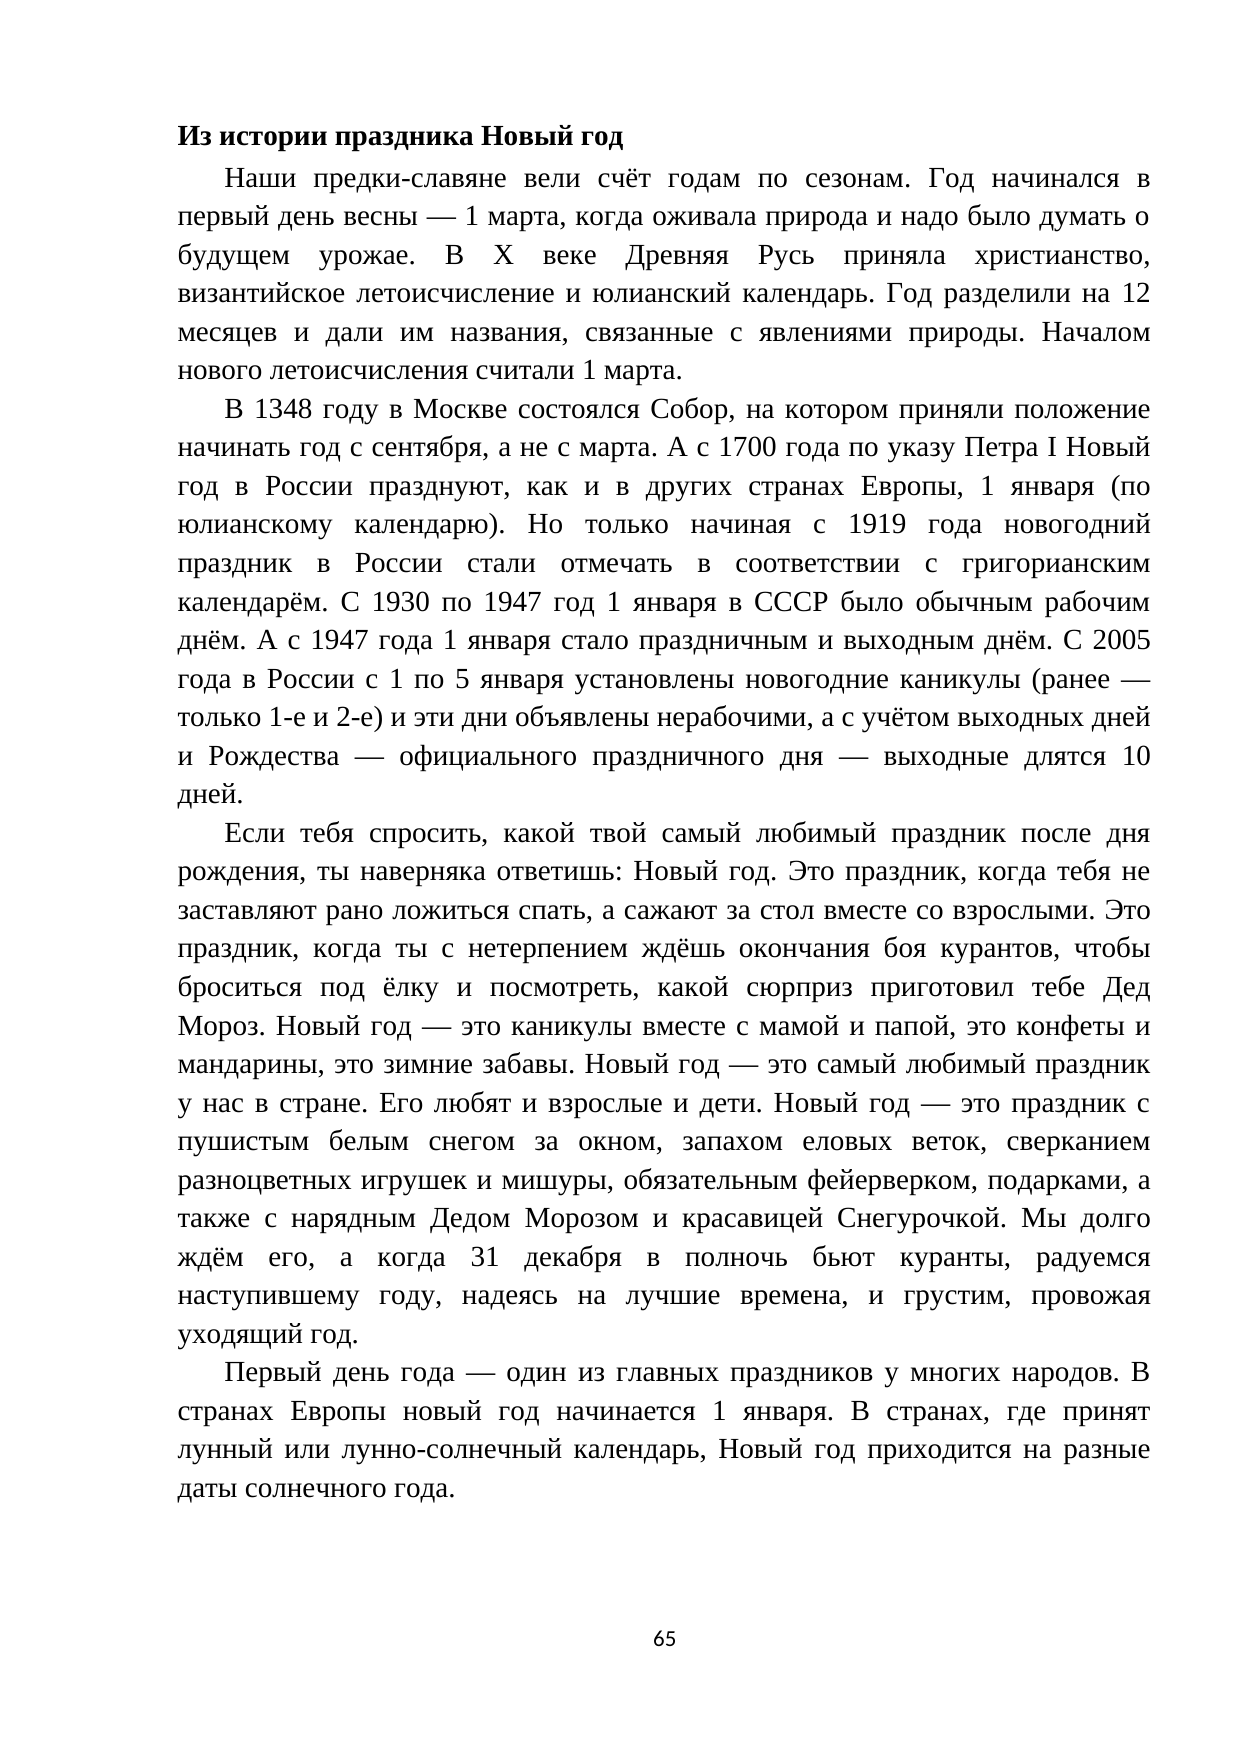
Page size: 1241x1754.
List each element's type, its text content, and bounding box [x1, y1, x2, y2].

text Из истории праздника Новый год [177, 118, 1152, 152]
text Наши предки-славяне вели счёт годам по сезонам. Год начинался в первый день весны — 1 марта, когда оживала природа и надо было думать о будущем урожае. В X веке Древняя Русь приняла христианство, византийское летоисчисление и юлианский календарь. Год разделили на 12 месяцев и дали им названия, связанные с явлениями природы. Началом нового летоисчисления считали 1 марта. [177, 160, 1152, 386]
text Первый день года — один из главных праздников у многих народов. В странах Европы новый год начинается 1 января. В странах, где принят лунный или лунно-солнечный календарь, Новый год приходится на разные даты солнечного года. [177, 1354, 1152, 1504]
text Если тебя спросить, какой твой самый любимый праздник после дня рождения, ты наверняка ответишь: Новый год. Это праздник, когда тебя не заставляют рано ложиться спать, а сажают за стол вместе со взрослыми. Это праздник, когда ты с нетерпением ждёшь окончания боя курантов, чтобы броситься под ёлку и посмотреть, какой сюрприз приготовил тебе Дед Мороз. Новый год — это каникулы вместе с мамой и папой, это конфеты и мандарины, это зимние забавы. Новый год — это самый любимый праздник у нас в стране. Его любят и взрослые и дети. Новый год — это праздник с пушистым белым снегом за окном, запахом еловых веток, сверканием разноцветных игрушек и мишуры, обязательным фейерверком, подарками, а также с нарядным Дедом Морозом и красавицей Снегурочкой. Мы долго ждём его, а когда 31 декабря в полночь бьют куранты, радуемся наступившему году, надеясь на лучшие времена, и грустим, провожая уходящий год. [177, 815, 1152, 1349]
text В 1348 году в Москве состоялся Собор, на котором приняли положение начинать год с сентября, а не с марта. А с 1700 года по указу Петра I Новый год в России празднуют, как и в других странах Европы, 1 января (по юлианскому календарю). Но только начиная с 1919 года новогодний праздник в России стали отмечать в соответствии с григорианским календарём. С 1930 по 1947 год 1 января в СССР было обычным рабочим днём. А с 1947 года 1 января стало праздничным и выходным днём. С 2005 года в России с 1 по 5 января установлены новогодние каникулы (ранее — только 1-е и 2-е) и эти дни объявлены нерабочими, а с учётом выходных дней и Рождества — официального праздничного дня — выходные длятся 10 дней. [177, 391, 1152, 810]
